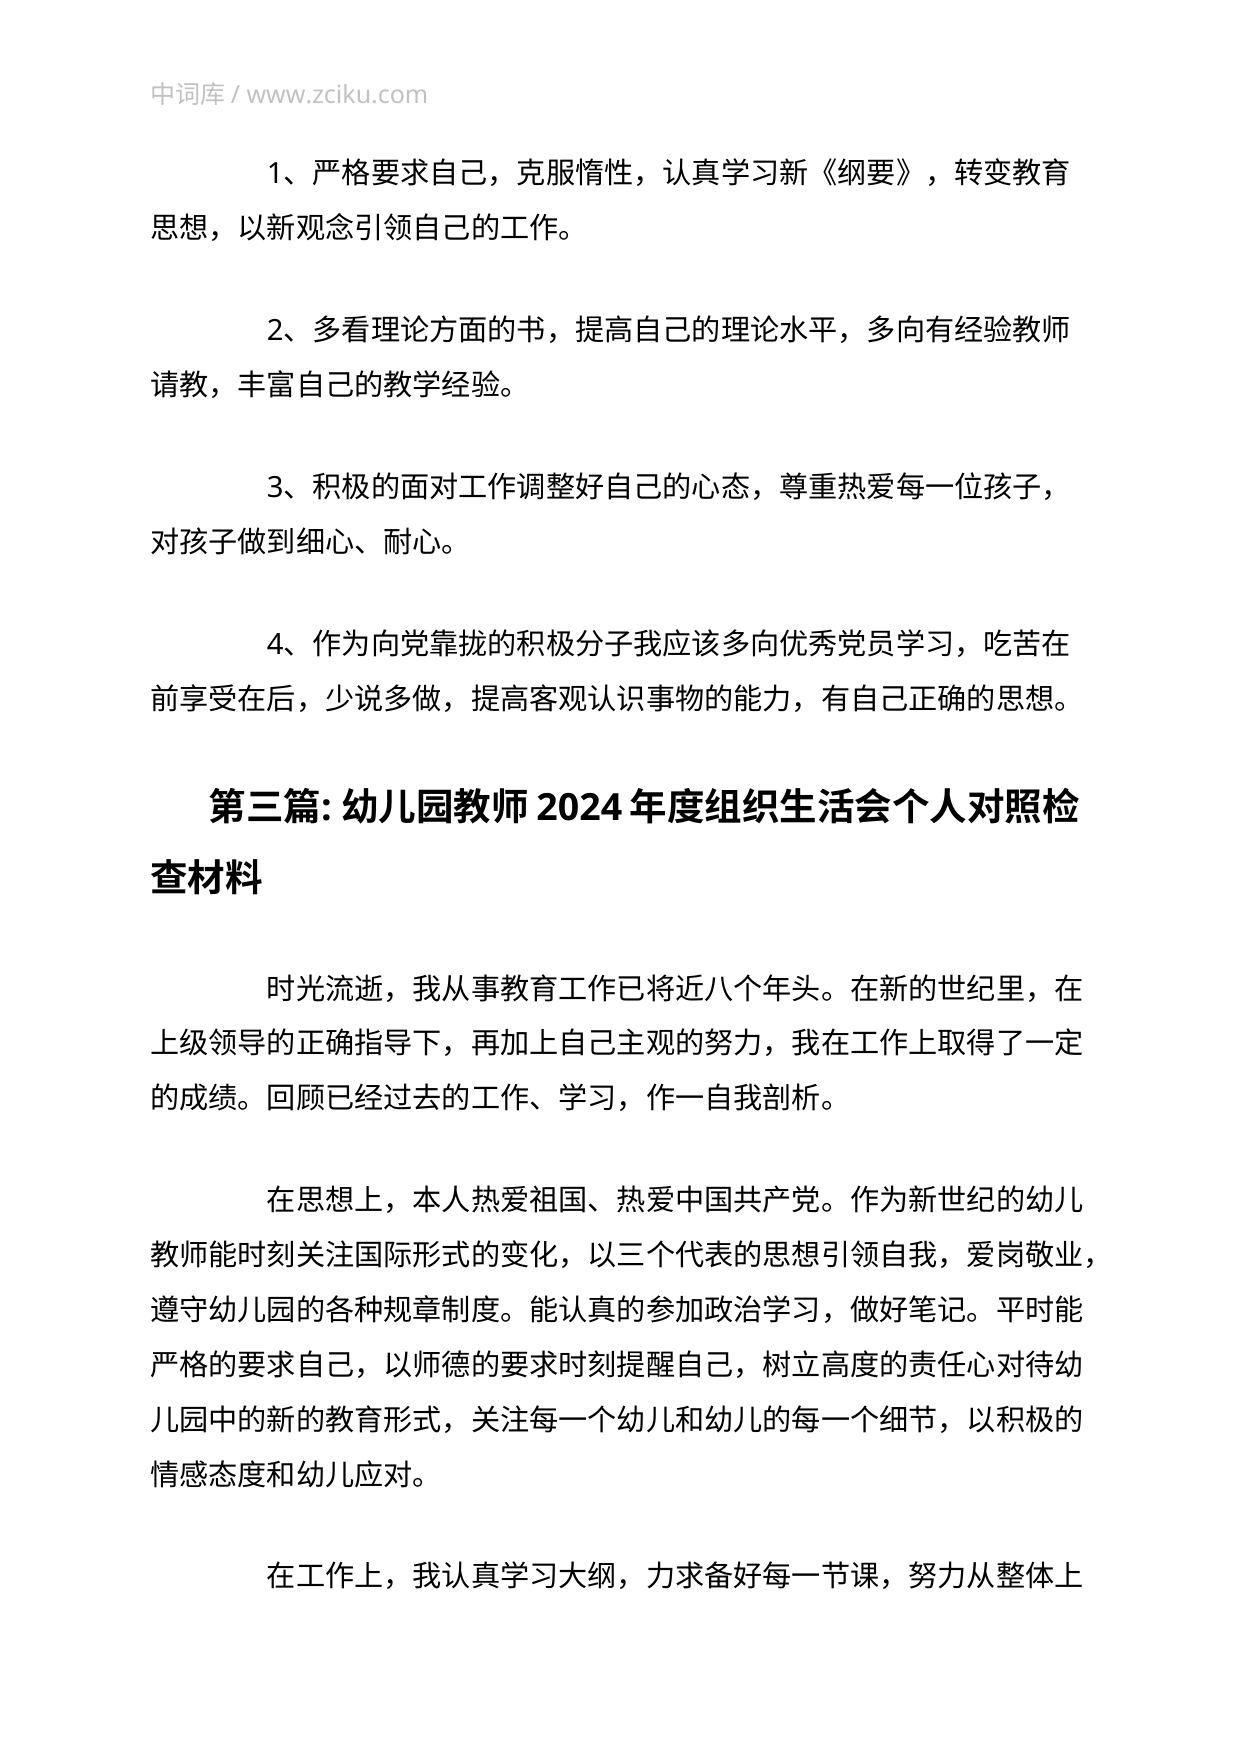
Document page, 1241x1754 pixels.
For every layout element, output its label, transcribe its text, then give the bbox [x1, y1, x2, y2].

text 2、多看理论方面的书，提高自己的理论水平，多向有经验教师请教，丰富自己的教学经验。 [150, 307, 1090, 404]
text 1、严格要求自己，克服惰性，认真学习新《纲要》，转变教育思想，以新观念引领自己的工作。 [150, 150, 1090, 247]
text 3、积极的面对工作调整好自己的心态，尊重热爱每一位孩子，对孩子做到细心、耐心。 [150, 463, 1090, 561]
text 4、作为向党靠拢的积极分子我应该多向优秀党员学习，吃苦在前享受在后，少说多做，提高客观认识事物的能力，有自己正确的思想。 [150, 620, 1090, 718]
text 在思想上，本人热爱祖国、热爱中国共产党。作为新世纪的幼儿教师能时刻关注国际形式的变化，以三个代表的思想引领自我，爱岗敬业，遵守幼儿园的各种规章制度。能认真的参加政治学习，做好笔记。平时能严格的要求自己，以师德的要求时刻提醒自己，树立高度的责任心对待幼儿园中的新的教育形式，关注每一个幼儿和幼儿的每一个细节，以积极的情感态度和幼儿应对。 [150, 1177, 1090, 1493]
text 时光流逝，我从事教育工作已将近八个年头。在新的世纪里，在上级领导的正确指导下，再加上自己主观的努力，我在工作上取得了一定的成绩。回顾已经过去的工作、学习，作一自我剖析。 [150, 965, 1090, 1117]
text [150, 1553, 1090, 1595]
text 第三篇: 幼儿园教师2024年度组织生活会个人对照检查材料 [150, 777, 1090, 902]
